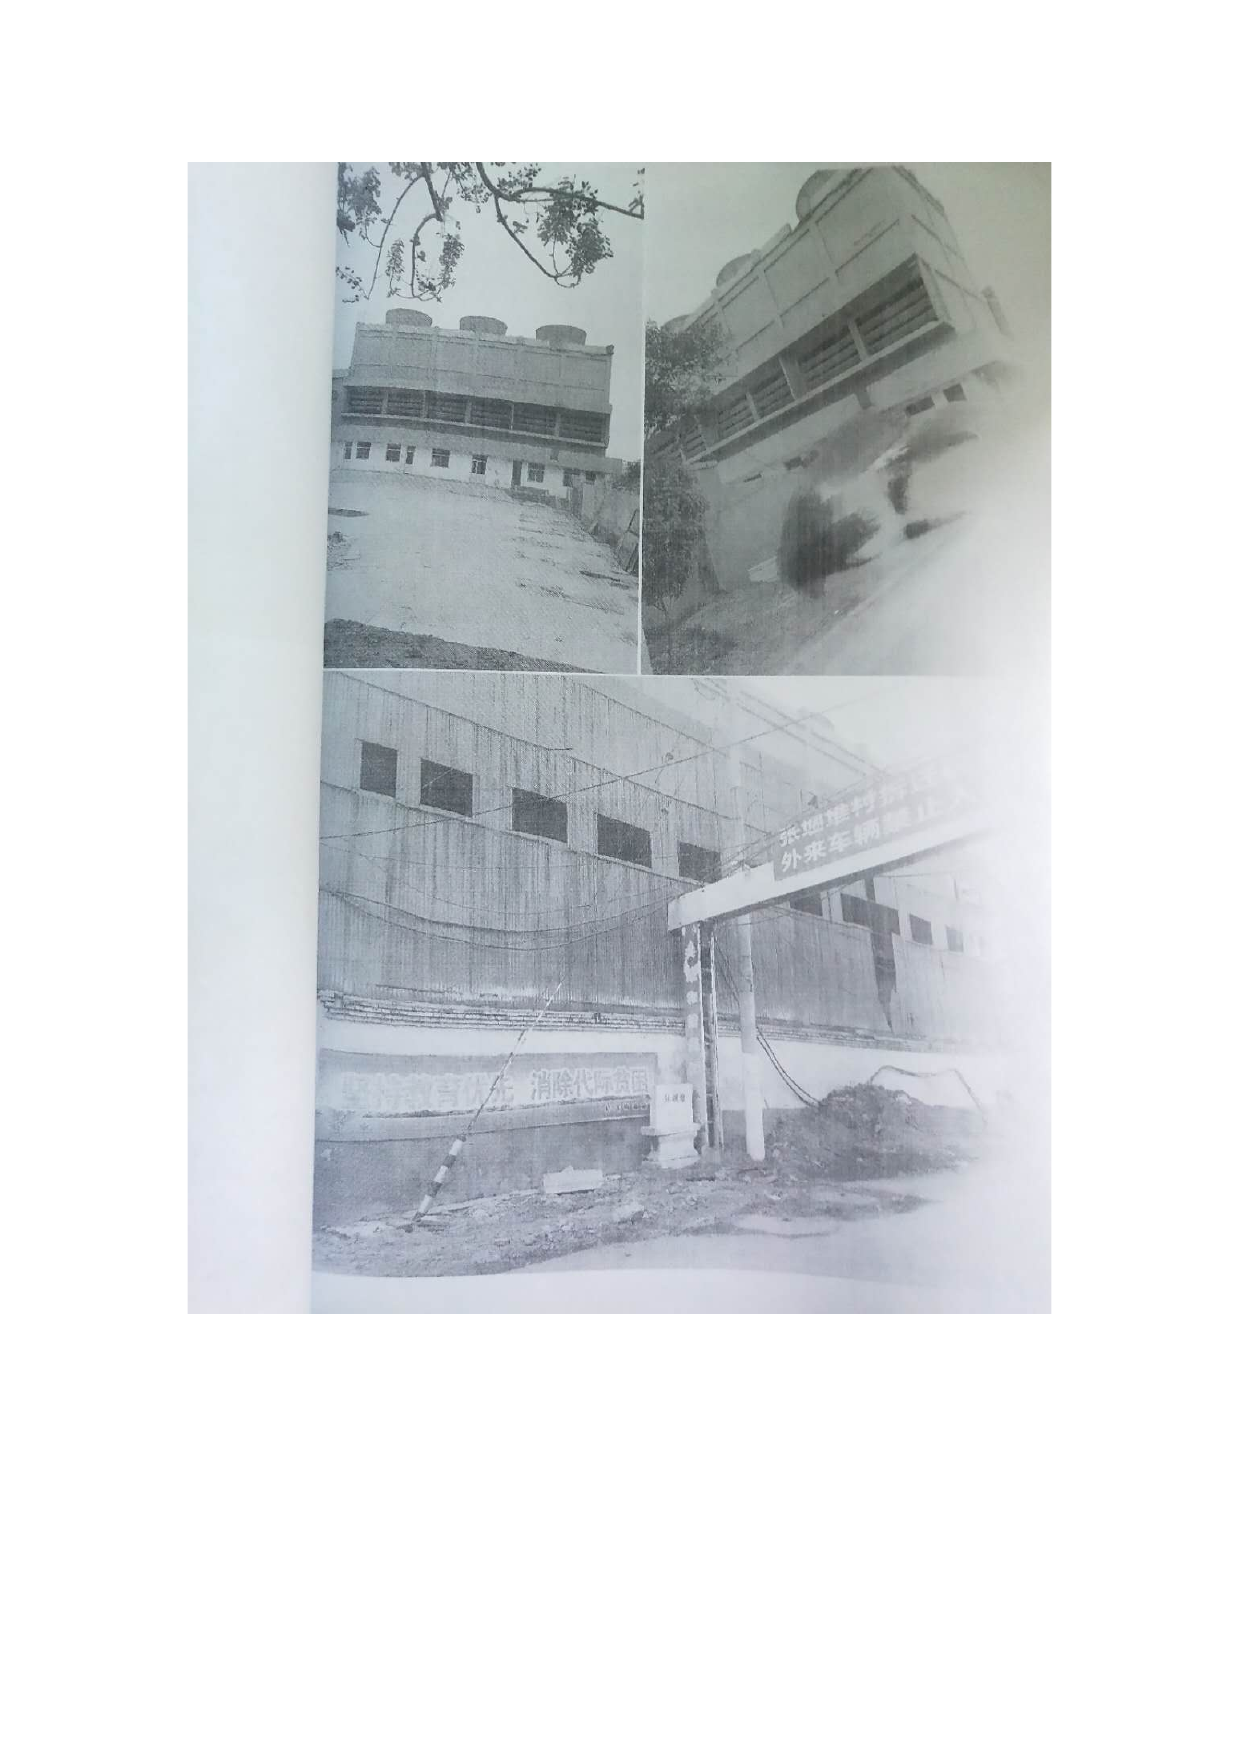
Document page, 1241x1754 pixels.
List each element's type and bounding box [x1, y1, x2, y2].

picture [187, 162, 1052, 1314]
